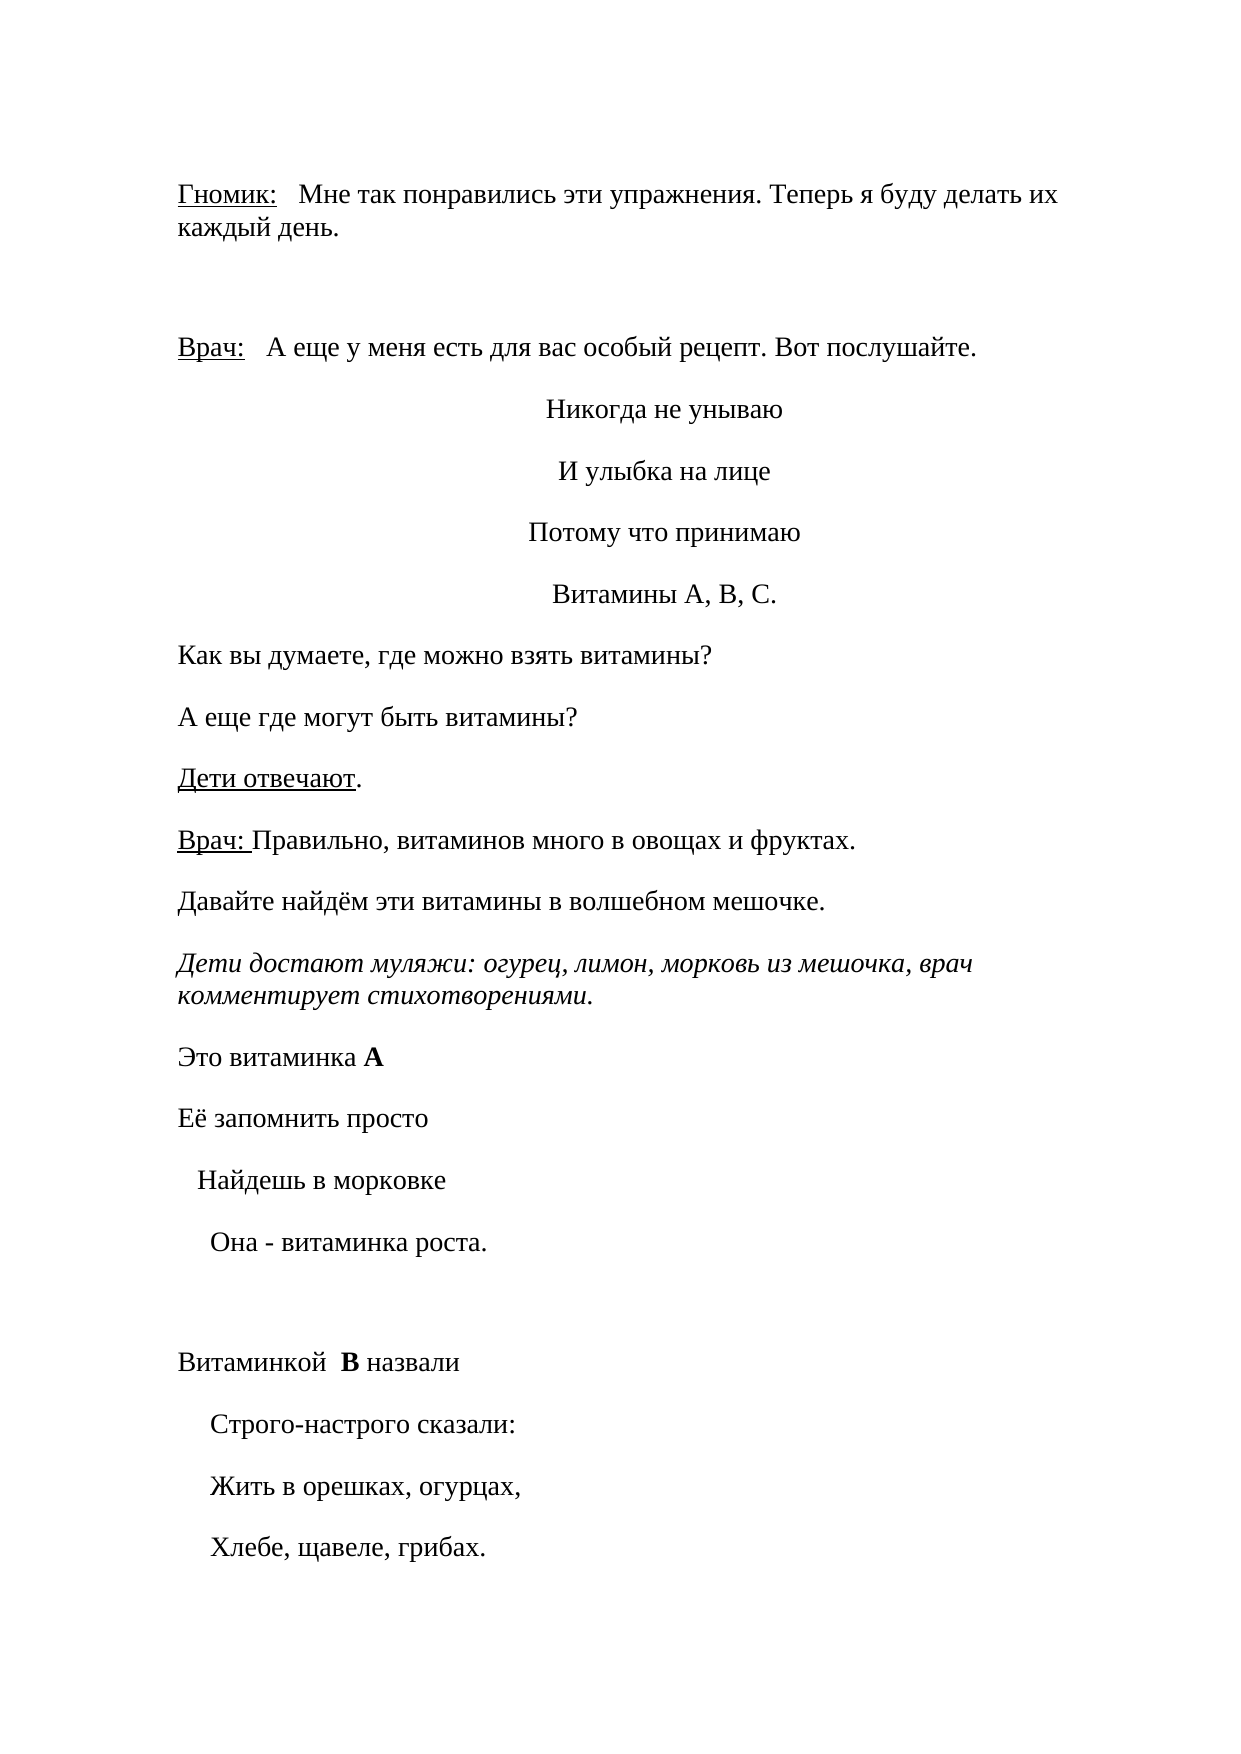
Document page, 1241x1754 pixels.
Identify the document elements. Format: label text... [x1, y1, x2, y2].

text Дети достают муляжи: огурец, лимон, морковь из мешочка, врач комментирует стихотворениями. [177, 946, 1152, 1011]
text А еще где могут быть витамины? [177, 700, 1152, 732]
text Витаминкой В назвали [177, 1345, 1152, 1378]
text Врач: А еще у меня есть для вас особый рецепт. Вот послушайте. [177, 330, 1152, 363]
text Жить в орешках, огурцах, [177, 1468, 1152, 1501]
text Витамины А, В, С. [177, 577, 1152, 609]
text Дети отвечают. [177, 761, 1152, 794]
text Врач: Правильно, витаминов много в овощах и фруктах. [177, 823, 1152, 855]
text Как вы думаете, где можно взять витамины? [177, 638, 1152, 671]
text Это витаминка А [177, 1040, 1152, 1072]
text Никогда не унываю [177, 392, 1152, 424]
text Давайте найдём эти витамины в волшебном мешочке. [177, 884, 1152, 917]
text И улыбка на лице [177, 453, 1152, 486]
text Гномик: Мне так понравились эти упражнения. Теперь я буду делать их каждый день. [177, 177, 1152, 242]
text Хлебе, щавеле, грибах. [177, 1530, 1152, 1562]
text Её запомнить просто [177, 1102, 1152, 1134]
text Строго-настрого сказали: [177, 1407, 1152, 1439]
text Потому что принимаю [177, 515, 1152, 547]
text Найдешь в морковке [177, 1163, 1152, 1196]
text Она - витаминка роста. [177, 1225, 1152, 1257]
